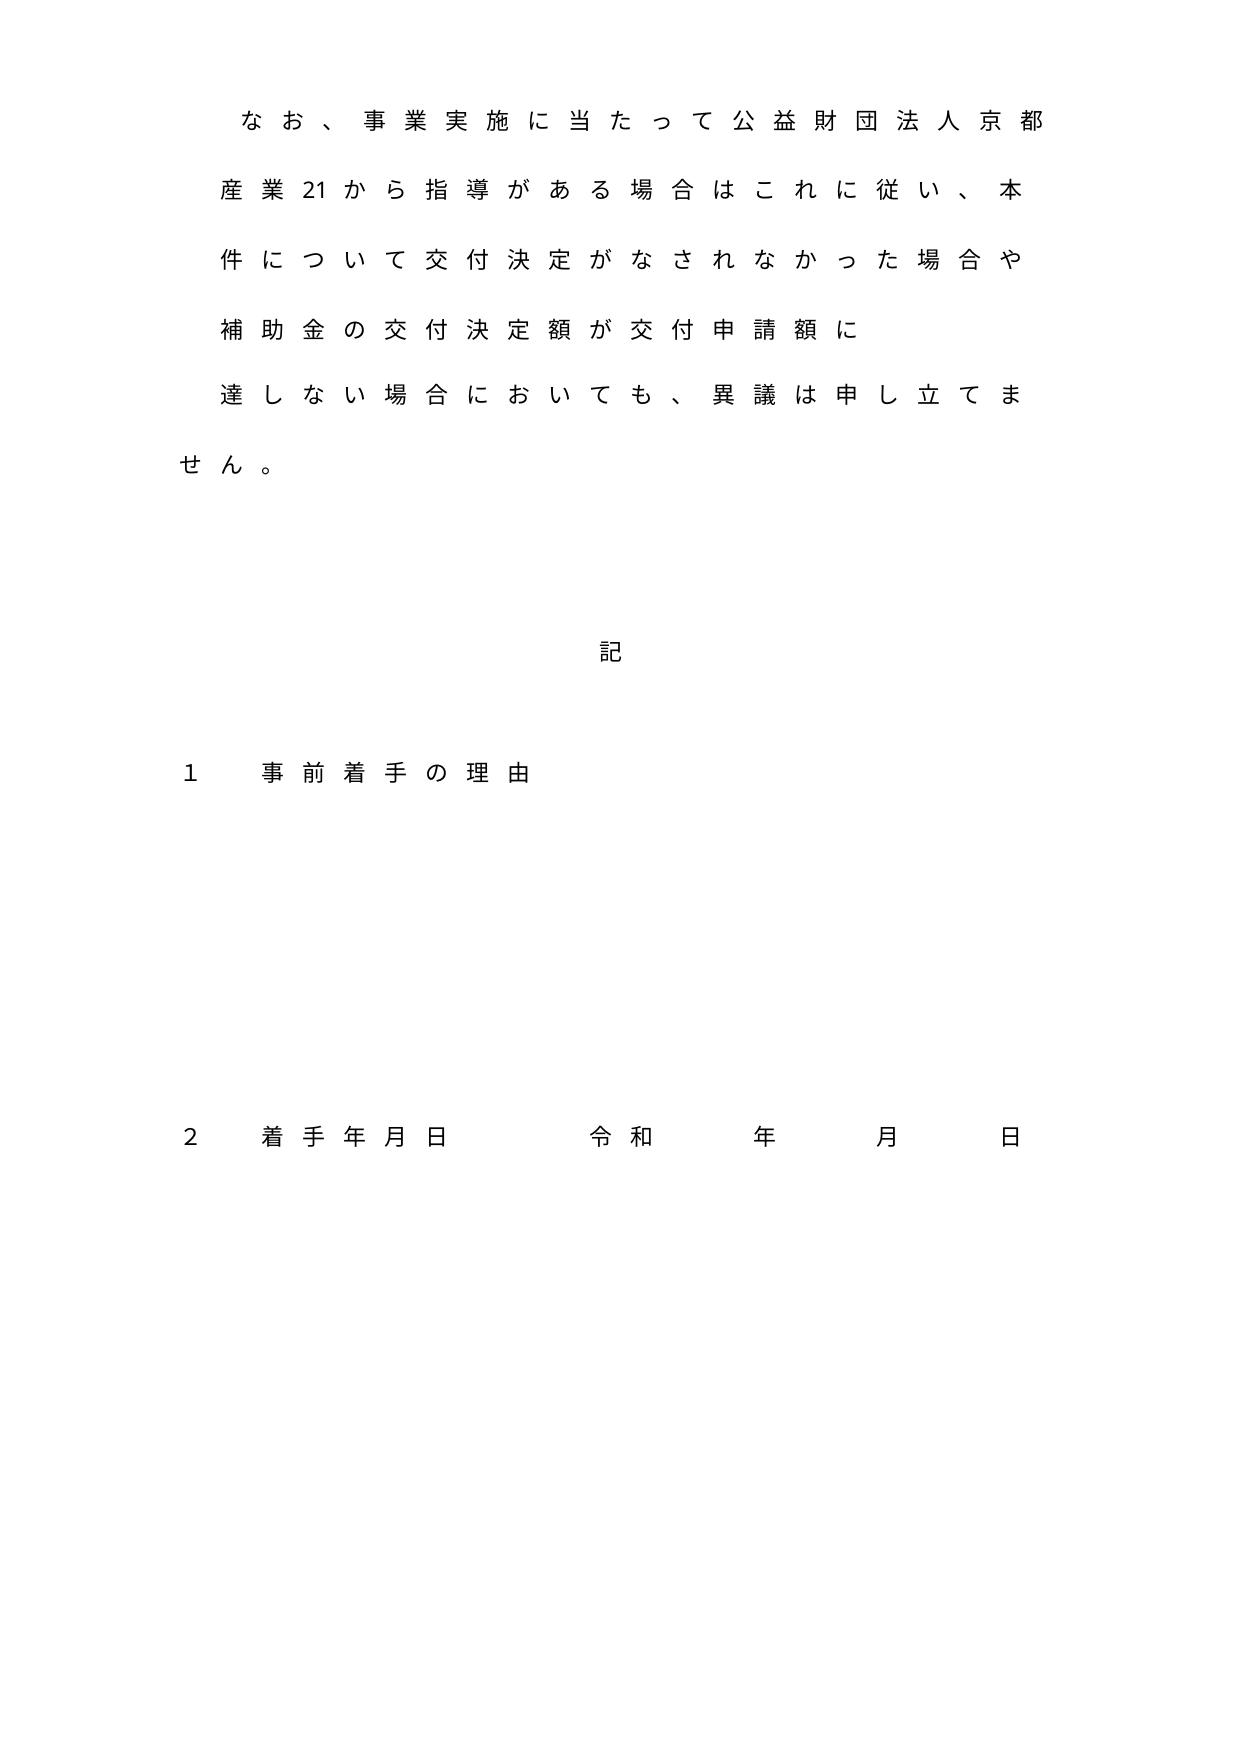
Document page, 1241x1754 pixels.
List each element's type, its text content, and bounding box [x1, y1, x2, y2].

text なお、事業実施に当たって公益財団法人京都産業21から指導がある場合はこれに従い、本件について交付決定がなされなかった場合や補助金の交付決定額が交付申請額に [199, 89, 1061, 358]
text ２ 着手年月日 令和 年 月 日 [179, 1105, 1061, 1166]
text １ 事前着手の理由 [179, 741, 1061, 802]
text 達しない場合においても、異議は申し立てません。 [179, 363, 1061, 494]
text 記 [179, 620, 1061, 681]
